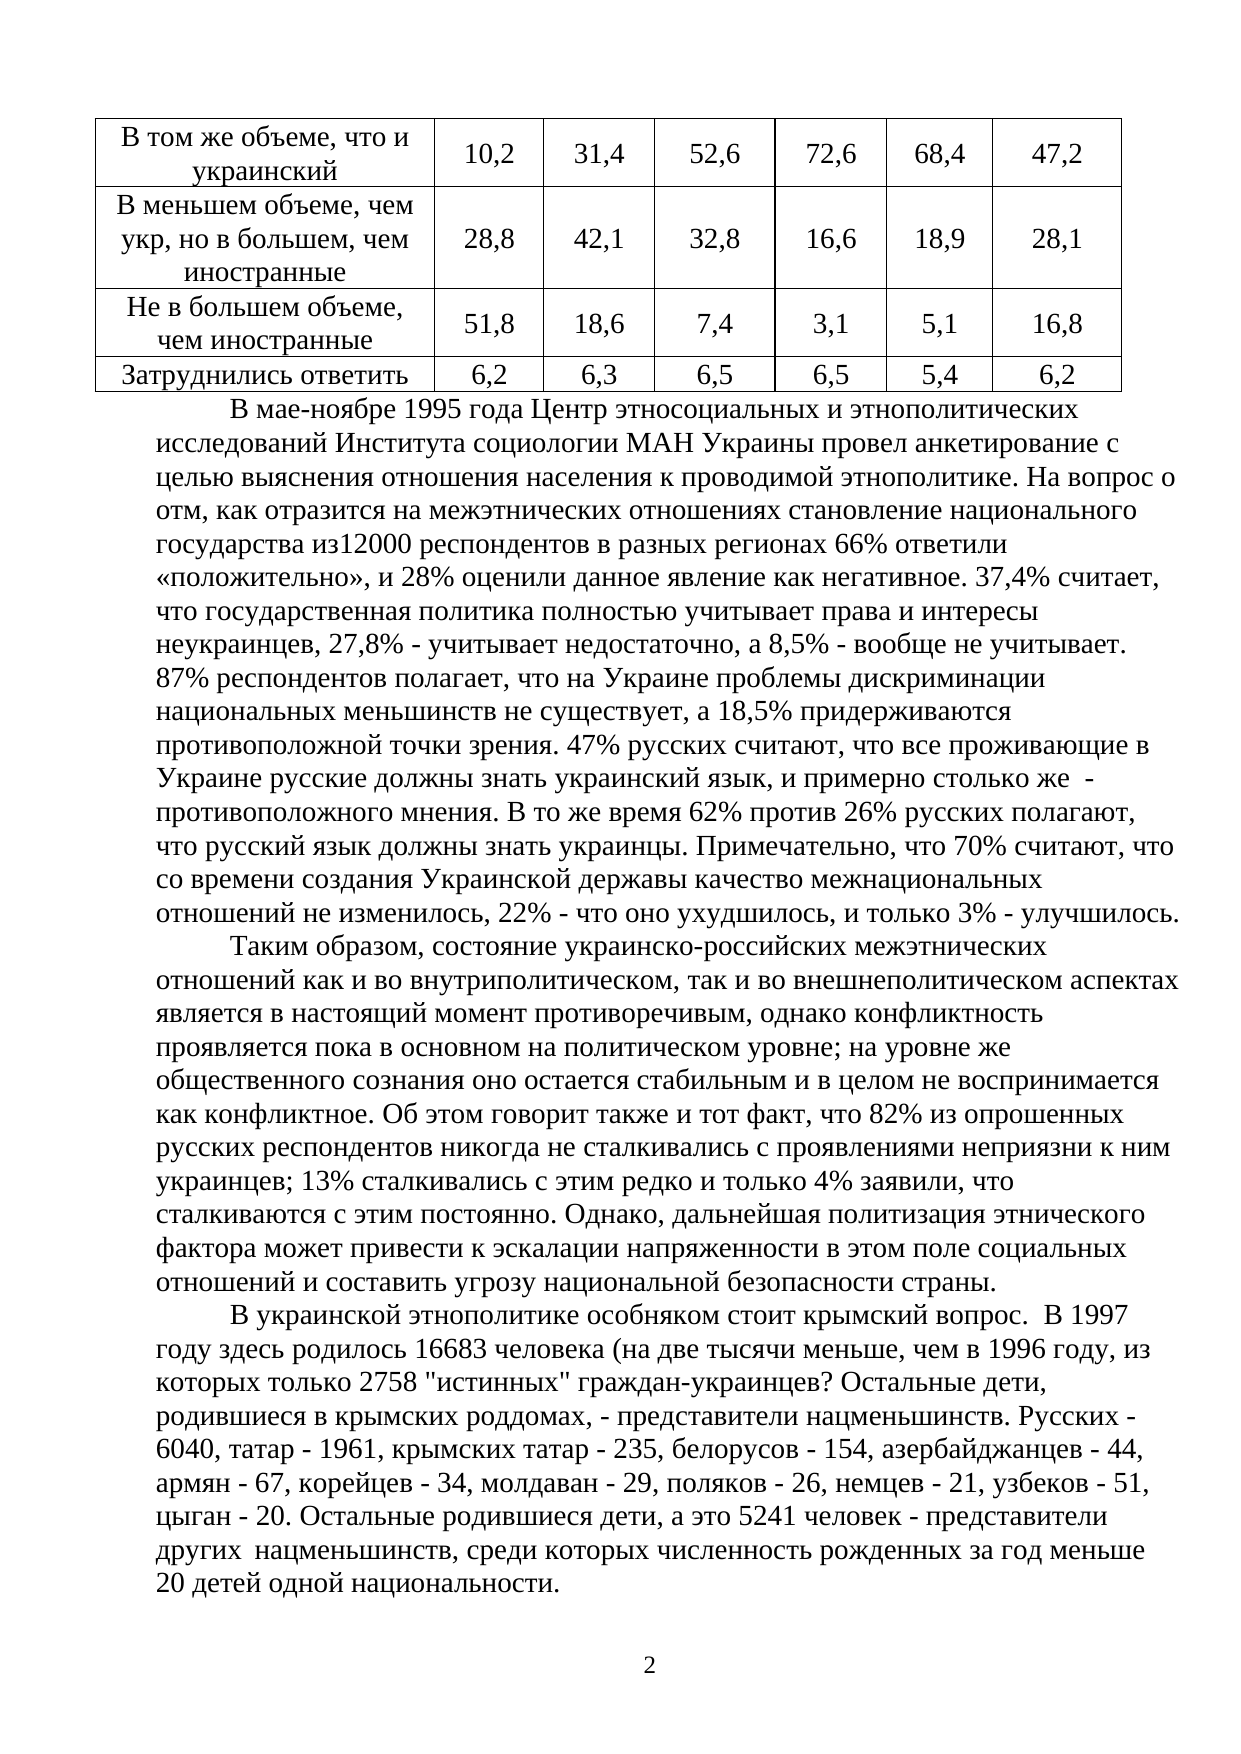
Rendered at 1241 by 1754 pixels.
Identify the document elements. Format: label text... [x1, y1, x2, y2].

table_cell 28,1 [993, 187, 1121, 288]
table_cell 31,4 [544, 119, 654, 186]
table_cell 52,6 [655, 119, 774, 186]
table_cell В том же объеме, что и украинский [96, 119, 434, 186]
table_cell 5,4 [887, 357, 992, 391]
table_cell 10,2 [435, 119, 543, 186]
table_cell 28,8 [435, 187, 543, 288]
table_cell 42,1 [544, 187, 654, 288]
text В украинской этнополитике особняком стоит крымский вопрос. В 1997 году здесь родилось 16683 человека (на две тысячи меньше, чем в 1996 году, из которых только 2758 "истинных" граждан-украинцев? Остальные дети, родившиеся в крымских роддомах, - представители нацменьшинств. Русских - 6040, татар - 1961, крымских татар - 235, белорусов - 154, азербайджанцев - 44, армян - 67, корейцев - 34, молдаван - 29, поляков - 26, немцев - 21, узбеков - 51, цыган - 20. Остальные родившиеся дети, а это 5241 человек - представители других нацменьшинств, среди которых численность рожденных за год меньше 20 детей одной национальности. [156, 1297, 1181, 1599]
table_cell 3,1 [776, 289, 886, 356]
table_cell 16,8 [993, 289, 1121, 356]
table_cell Затруднились ответить [96, 357, 434, 391]
table_cell 6,2 [993, 357, 1121, 391]
text Таким образом, состояние украинско-российских межэтнических отношений как и во внутриполитическом, так и во внешнеполитическом аспектах является в настоящий момент противоречивым, однако конфликтность проявляется пока в основном на политическом уровне; на уровне же общественного сознания оно остается стабильным и в целом не воспринимается как конфликтное. Об этом говорит также и тот факт, что 82% из опрошенных русских респондентов никогда не сталкивались с проявлениями неприязни к ним украинцев; 13% сталкивались с этим редко и только 4% заявили, что сталкиваются с этим постоянно. Однако, дальнейшая политизация этнического фактора может привести к эскалации напряженности в этом поле социальных отношений и составить угрозу национальной безопасности страны. [156, 928, 1181, 1297]
table_cell 6,2 [435, 357, 543, 391]
table_cell 32,8 [655, 187, 774, 288]
table_cell 5,1 [887, 289, 992, 356]
table_cell 47,2 [993, 119, 1121, 186]
table_cell 68,4 [887, 119, 992, 186]
table_cell 72,6 [776, 119, 886, 186]
table_cell 6,3 [544, 357, 654, 391]
table_cell Не в большем объеме, чем иностранные [96, 289, 434, 356]
table_cell В меньшем объеме, чем укр, но в большем, чем иностранные [96, 187, 434, 288]
table_cell 6,5 [655, 357, 774, 391]
table_cell 18,6 [544, 289, 654, 356]
table_cell 16,6 [776, 187, 886, 288]
table_cell 18,9 [887, 187, 992, 288]
text В мае-ноябре 1995 года Центр этносоциальных и этнополитических исследований Института социологии МАН Украины провел анкетирование с целью выяснения отношения населения к проводимой этнополитике. На вопрос о отм, как отразится на межэтнических отношениях становление национального государства из12000 респондентов в разных регионах 66% ответили «положительно», и 28% оценили данное явление как негативное. 37,4% считает, что государственная политика полностью учитывает права и интересы неукраинцев, 27,8% - учитывает недостаточно, а 8,5% - вообще не учитывает. 87% респондентов полагает, что на Украине проблемы дискриминации национальных меньшинств не существует, а 18,5% придерживаются противоположной точки зрения. 47% русских считают, что все проживающие в Украине русские должны знать украинский язык, и примерно столько же - противоположного мнения. В то же время 62% против 26% русских полагают, что русский язык должны знать украинцы. Примечательно, что 70% считают, что со времени создания Украинской державы качество межнациональных отношений не изменилось, 22% - что оно ухудшилось, и только 3% - улучшилось. [156, 392, 1181, 928]
table_cell 51,8 [435, 289, 543, 356]
table_cell 6,5 [776, 357, 886, 391]
table_cell 7,4 [655, 289, 774, 356]
